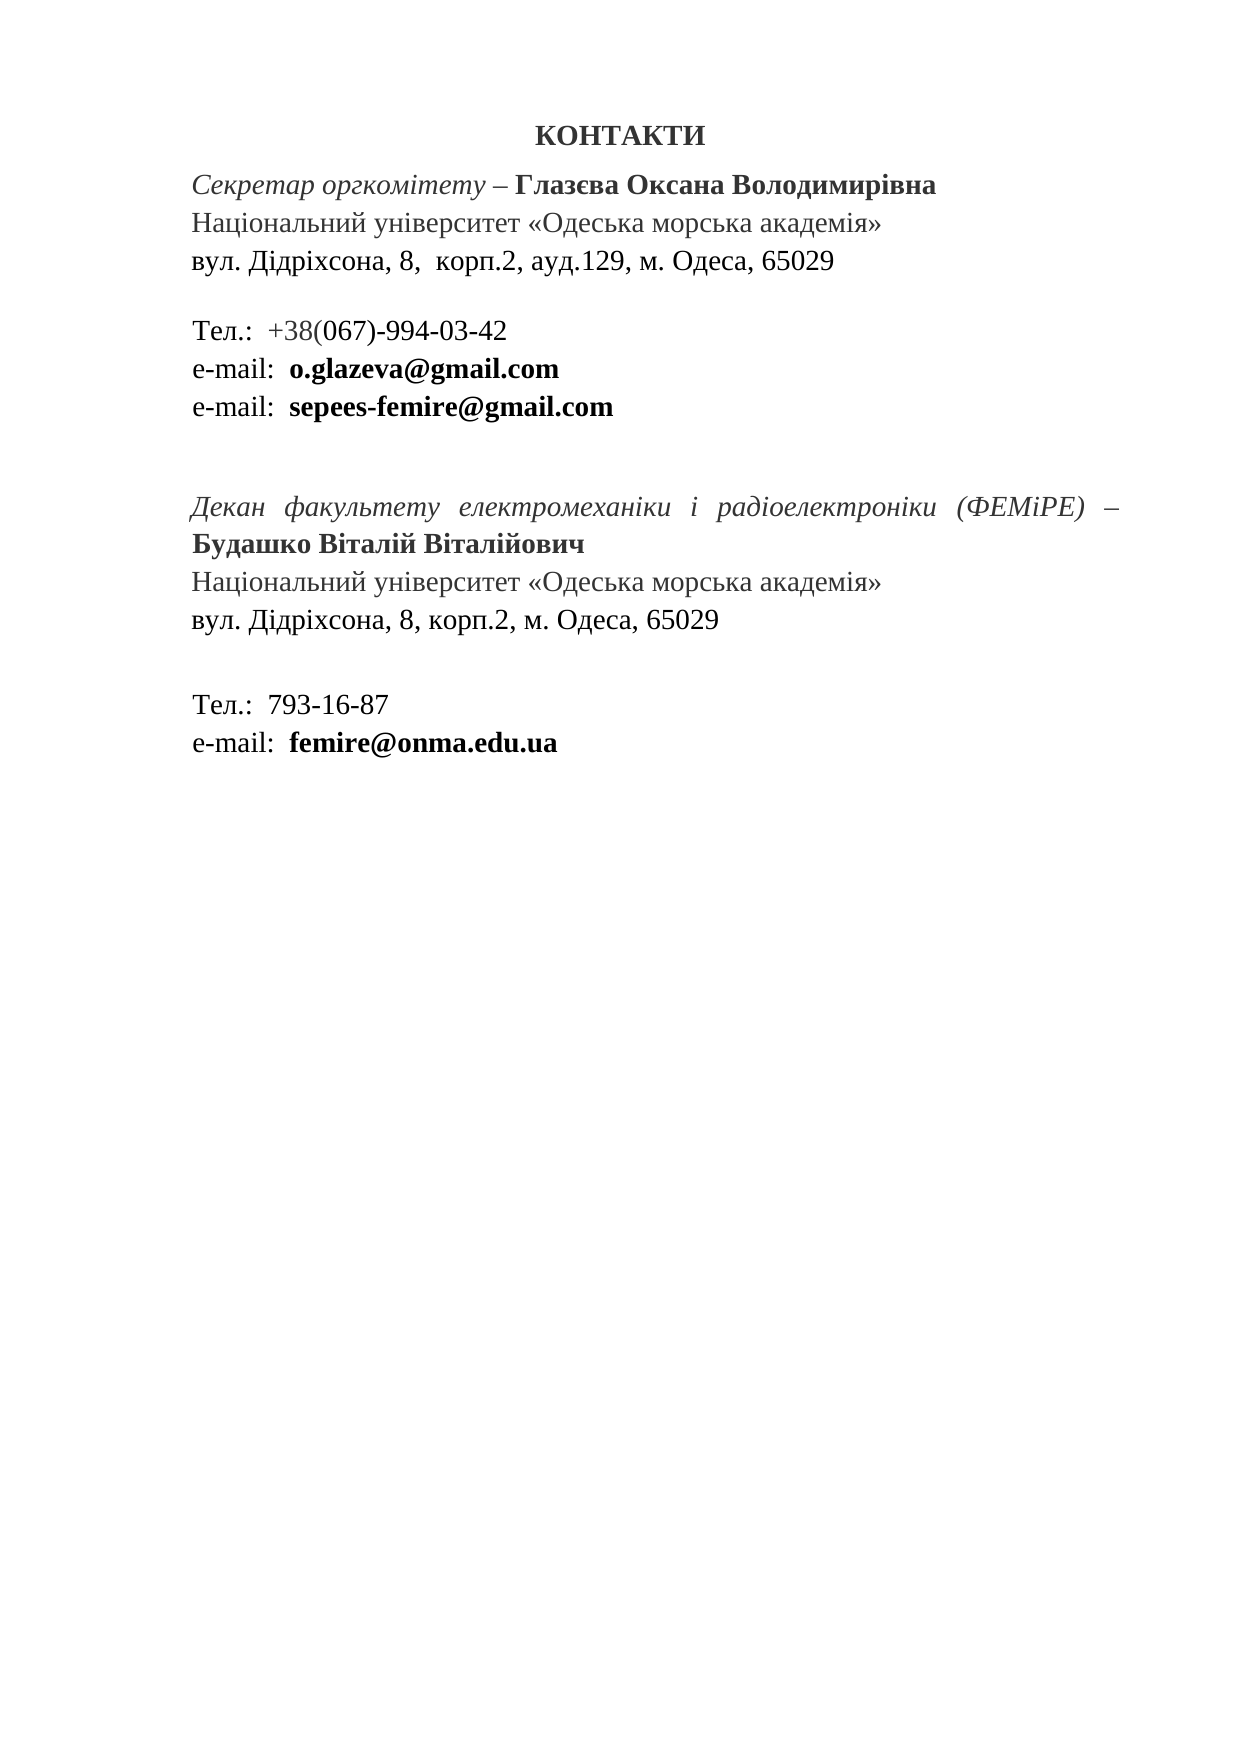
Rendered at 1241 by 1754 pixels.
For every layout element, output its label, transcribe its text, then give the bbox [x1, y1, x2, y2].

text вул. Дідріхсона, 8, корп.2, ауд.129, м. Одеса, 65029 [191, 243, 1119, 277]
text Декан факультету електромеханіки і радіоелектроніки (ФЕМіРЕ) – Будашко Віталій Віталійович [191, 489, 1119, 560]
text Тел.: +38(067)-994-03-42 [192, 313, 1028, 347]
text Секретар оргкомітету – Глазєва Оксана Володимирівна [191, 167, 1119, 201]
text Тел.: 793-16-87 [192, 687, 1028, 721]
text е-mail: femire@onma.edu.ua [192, 725, 1028, 759]
text е-mail: sepеes-femire@gmail.com [192, 389, 1122, 423]
text Національний університет «Одеська морська академія» [191, 205, 1119, 239]
text КОНТАКТИ [118, 118, 1122, 152]
text е-mail: o.glazeva@gmail.com [192, 351, 1028, 385]
text вул. Дідріхсона, 8, корп.2, м. Одеса, 65029 [191, 602, 1119, 636]
text Національний університет «Одеська морська академія» [191, 564, 1119, 598]
